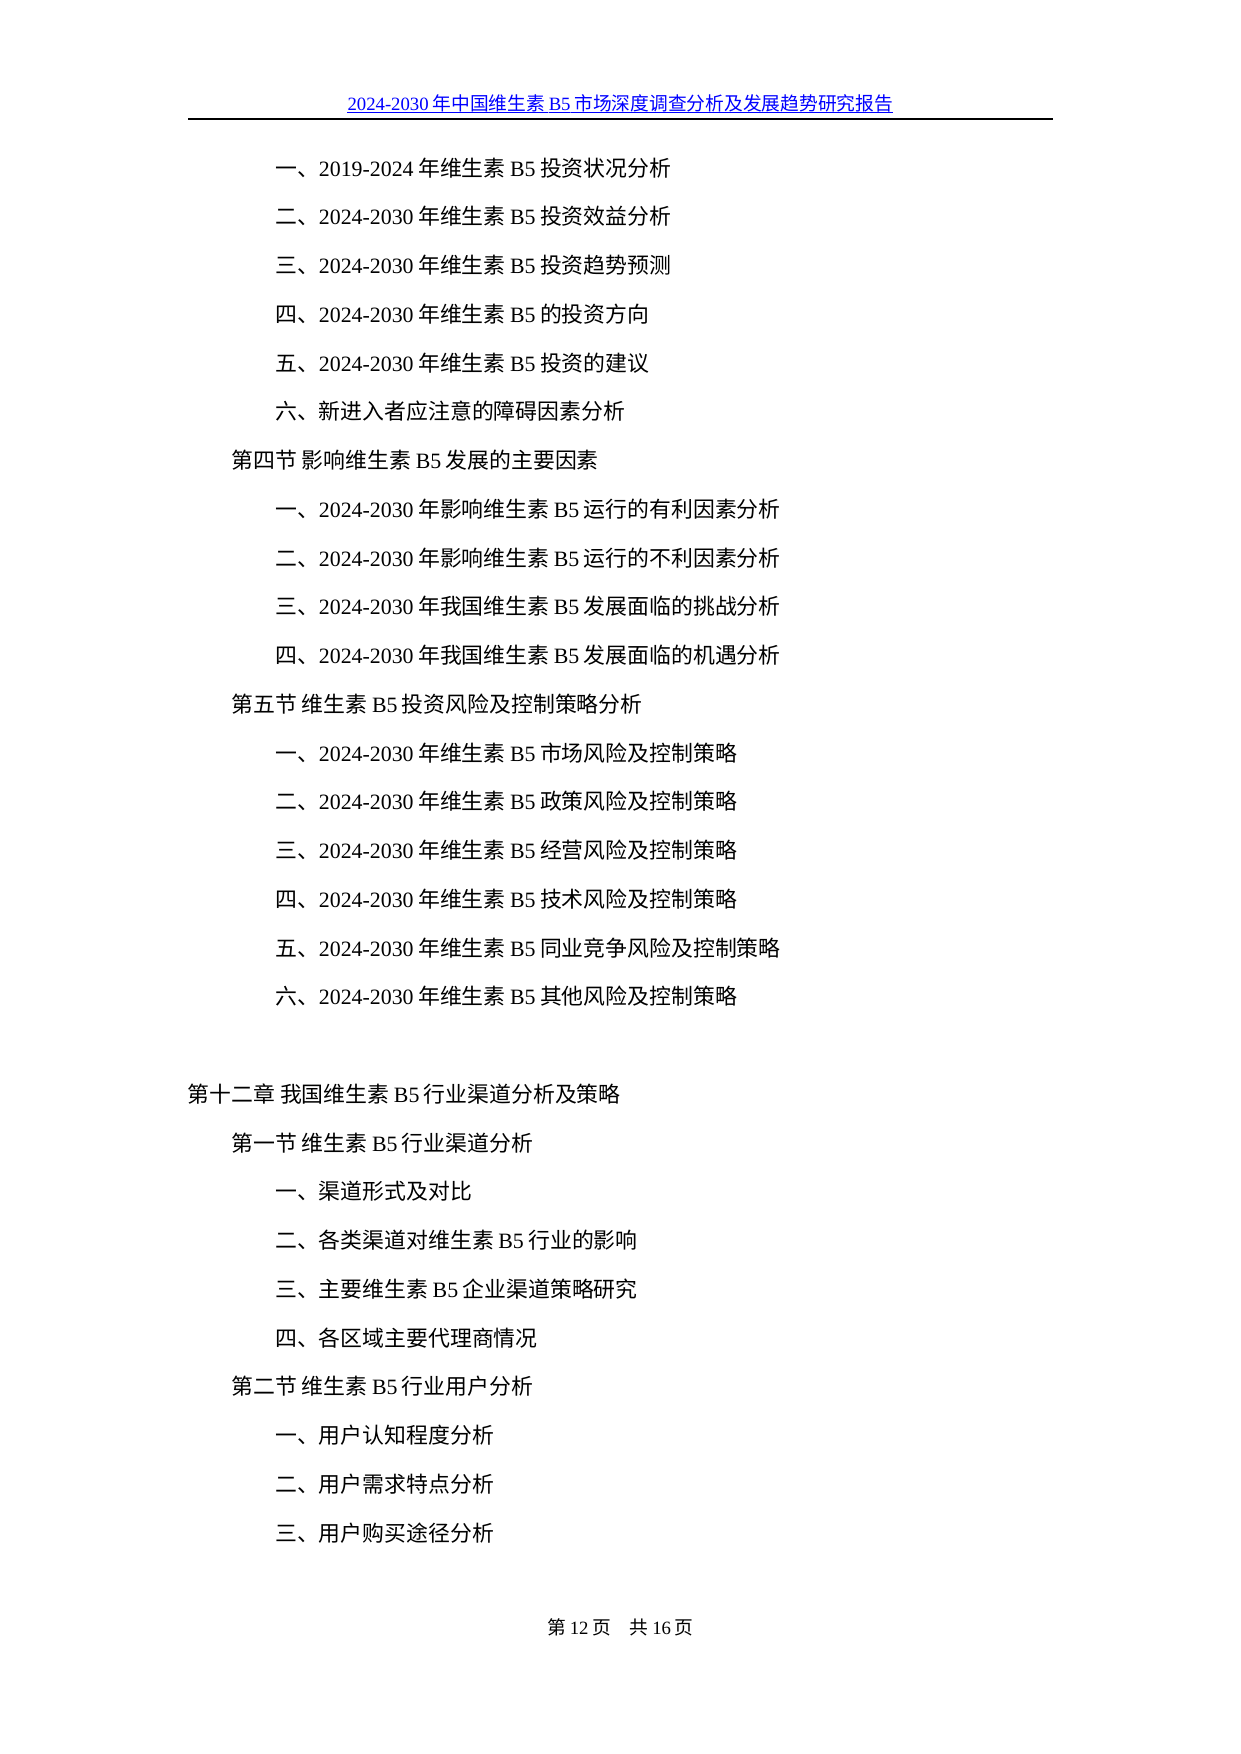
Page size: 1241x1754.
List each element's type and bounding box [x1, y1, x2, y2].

text [187, 150, 1053, 1548]
